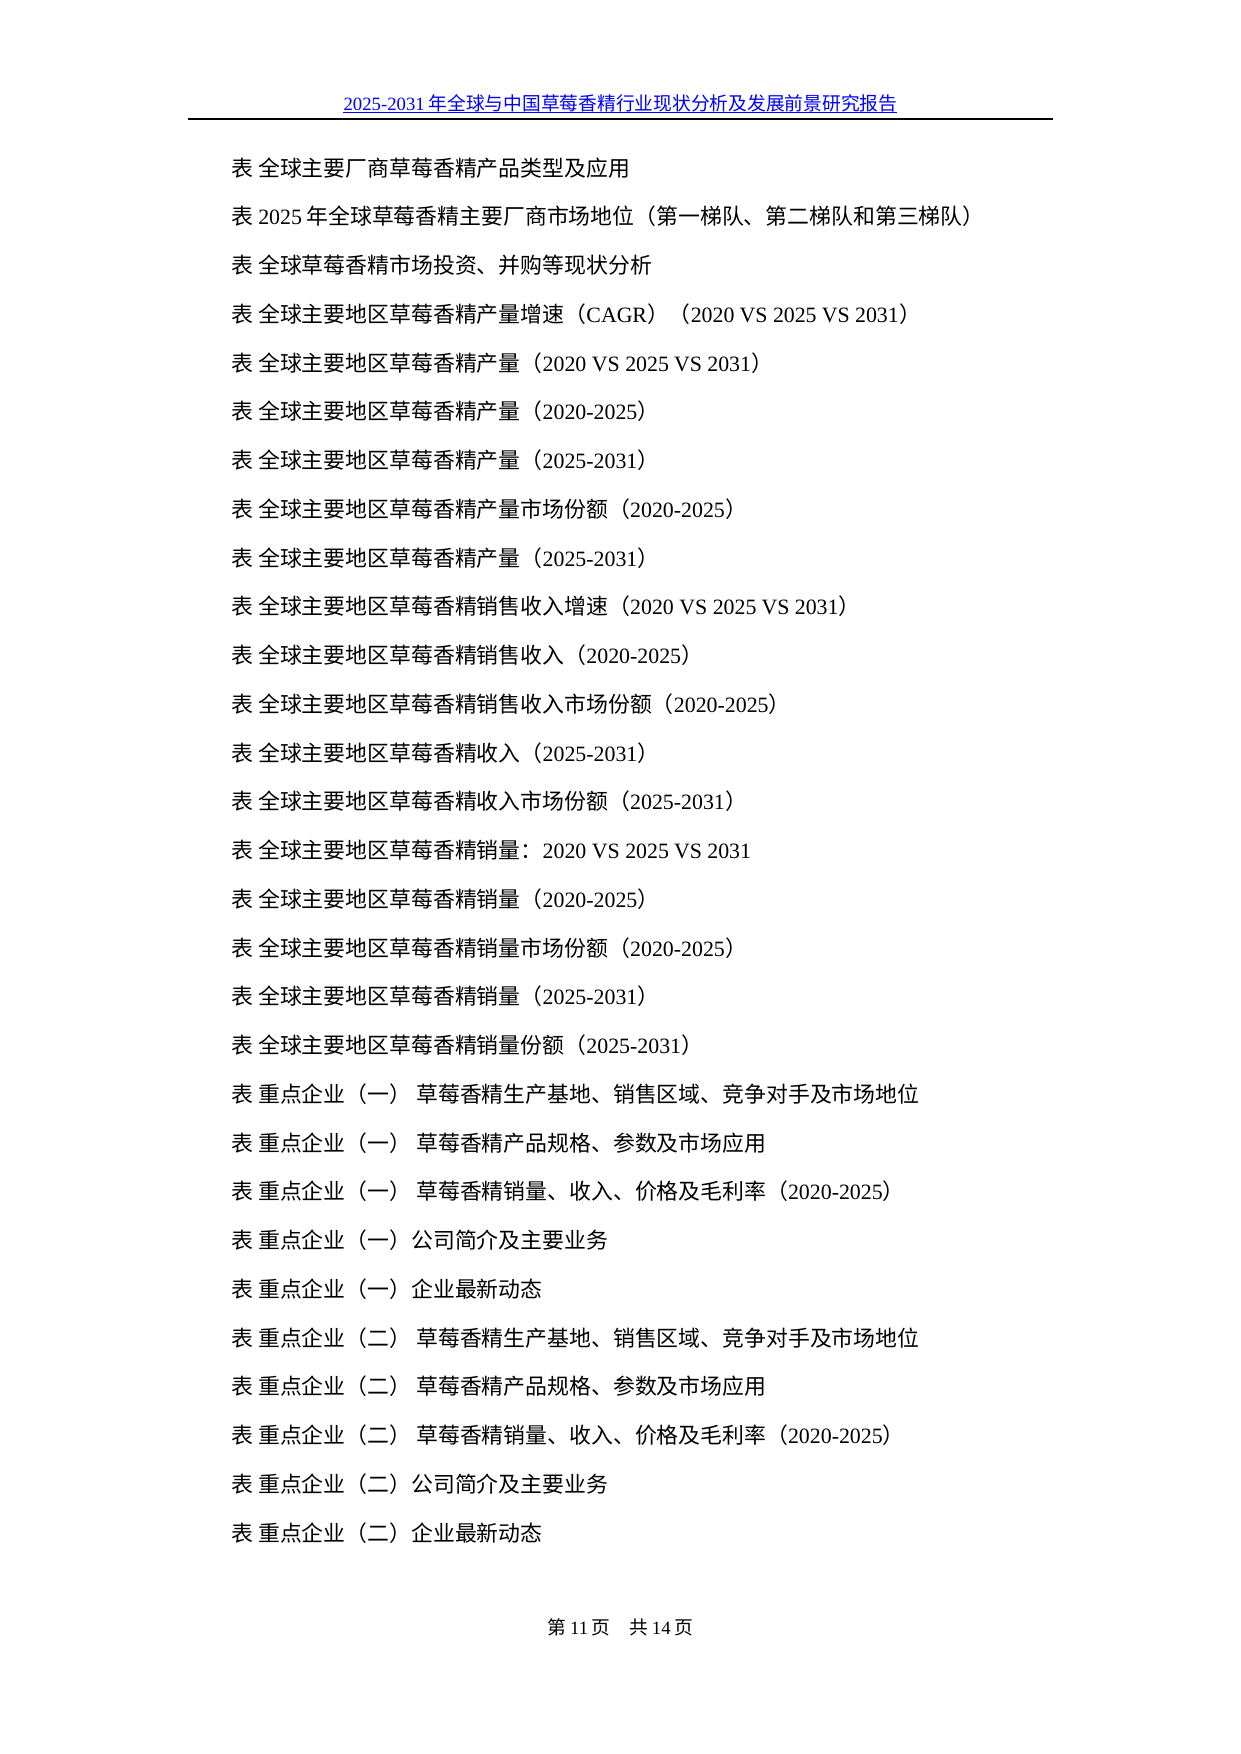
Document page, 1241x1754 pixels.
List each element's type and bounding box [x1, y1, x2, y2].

text [187, 150, 1053, 1548]
